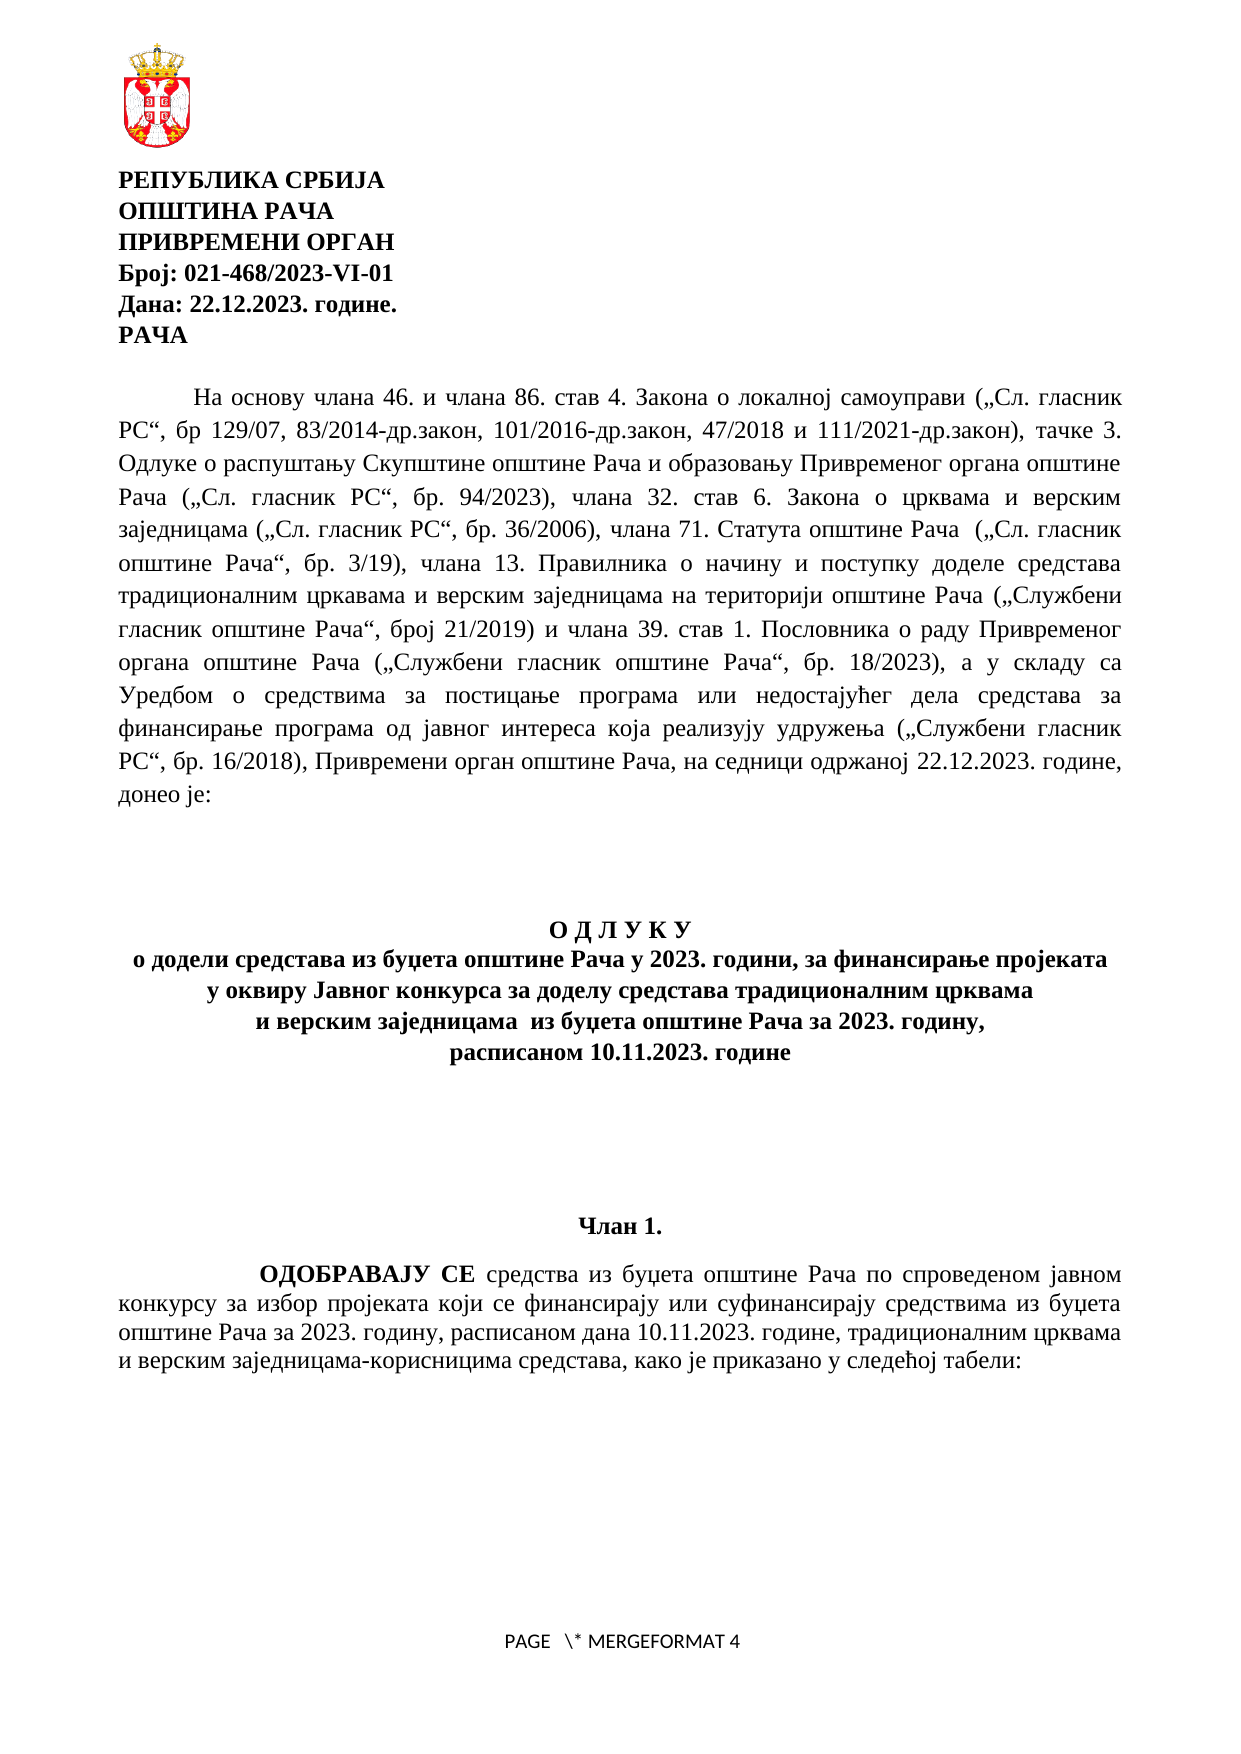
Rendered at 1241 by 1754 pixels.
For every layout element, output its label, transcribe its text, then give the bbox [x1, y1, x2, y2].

text На основу члана 46. и члана 86. став 4. Закона о локалној самоуправи („Сл. гласник РС“, бр 129/07, 83/2014-др.закон, 101/2016-др.закон, 47/2018 и 111/2021-др.закон), тачке 3. Одлуке о распуштању Скупштине општине Рача и образовању Привременог органа општине Рача („Сл. гласник РС“, бр. 94/2023), члана 32. став 6. Закона о црквама и верским заједницама („Сл. гласник РС“, бр. 36/2006), члана 71. Статута општине Рача („Сл. гласник општине Рача“, бр. 3/19), члана 13. Правилника о начину и поступку доделе средстава традиционалним цркавама и верским заједницама на територији општине Рача („Службени гласник општине Рача“, број 21/2019) и члана 39. став 1. Пословника о раду Привременог органа општине Рача („Службени гласник општине Рача“, бр. 18/2023), а у складу са Уредбом о средствима за постицање програма или недостајућег дела средстава за финансирање програма од јавног интереса која реализују удружења („Службени гласник РС“, бр. 16/2018), Привремени орган општине Рача, на седници одржаној 22.12.2023. године, донео је: [118, 382, 1122, 807]
text ОПШТИНА РАЧА [118, 196, 1122, 225]
text у оквиру Јавног конкурса за доделу средстава традиционалним црквама [118, 975, 1122, 1004]
text РАЧА [118, 320, 1122, 349]
text расписаном 10.11.2023. године [118, 1037, 1122, 1066]
text О Д Л У К У [118, 915, 1122, 944]
text ПРИВРЕМЕНИ ОРГАН [118, 227, 1122, 256]
text о додели средстава из буџета општине Рача у 2023. години, за финансирање пројеката [118, 944, 1122, 973]
text и верским заједницама из буџета општине Рача за 2023. годину, [118, 1006, 1122, 1035]
text Члан 1. [118, 1211, 1122, 1240]
text Дана: 22.12.2023. године. [118, 289, 1122, 318]
text Број: 021-468/2023-VI-01 [118, 258, 1122, 287]
text РЕПУБЛИКА СРБИЈА [118, 165, 1122, 194]
text ОДОБРАВАЈУ СЕ средства из буџета општине Рача по спроведеном јавном конкурсу за избор пројеката који се финансирају или суфинансирају средствима из буџета општине Рача за 2023. годину, расписаном дана 10.11.2023. године, традиционалним црквама и верским заједницама-корисницима средстава, како је приказано у следећој табели: [118, 1259, 1122, 1374]
